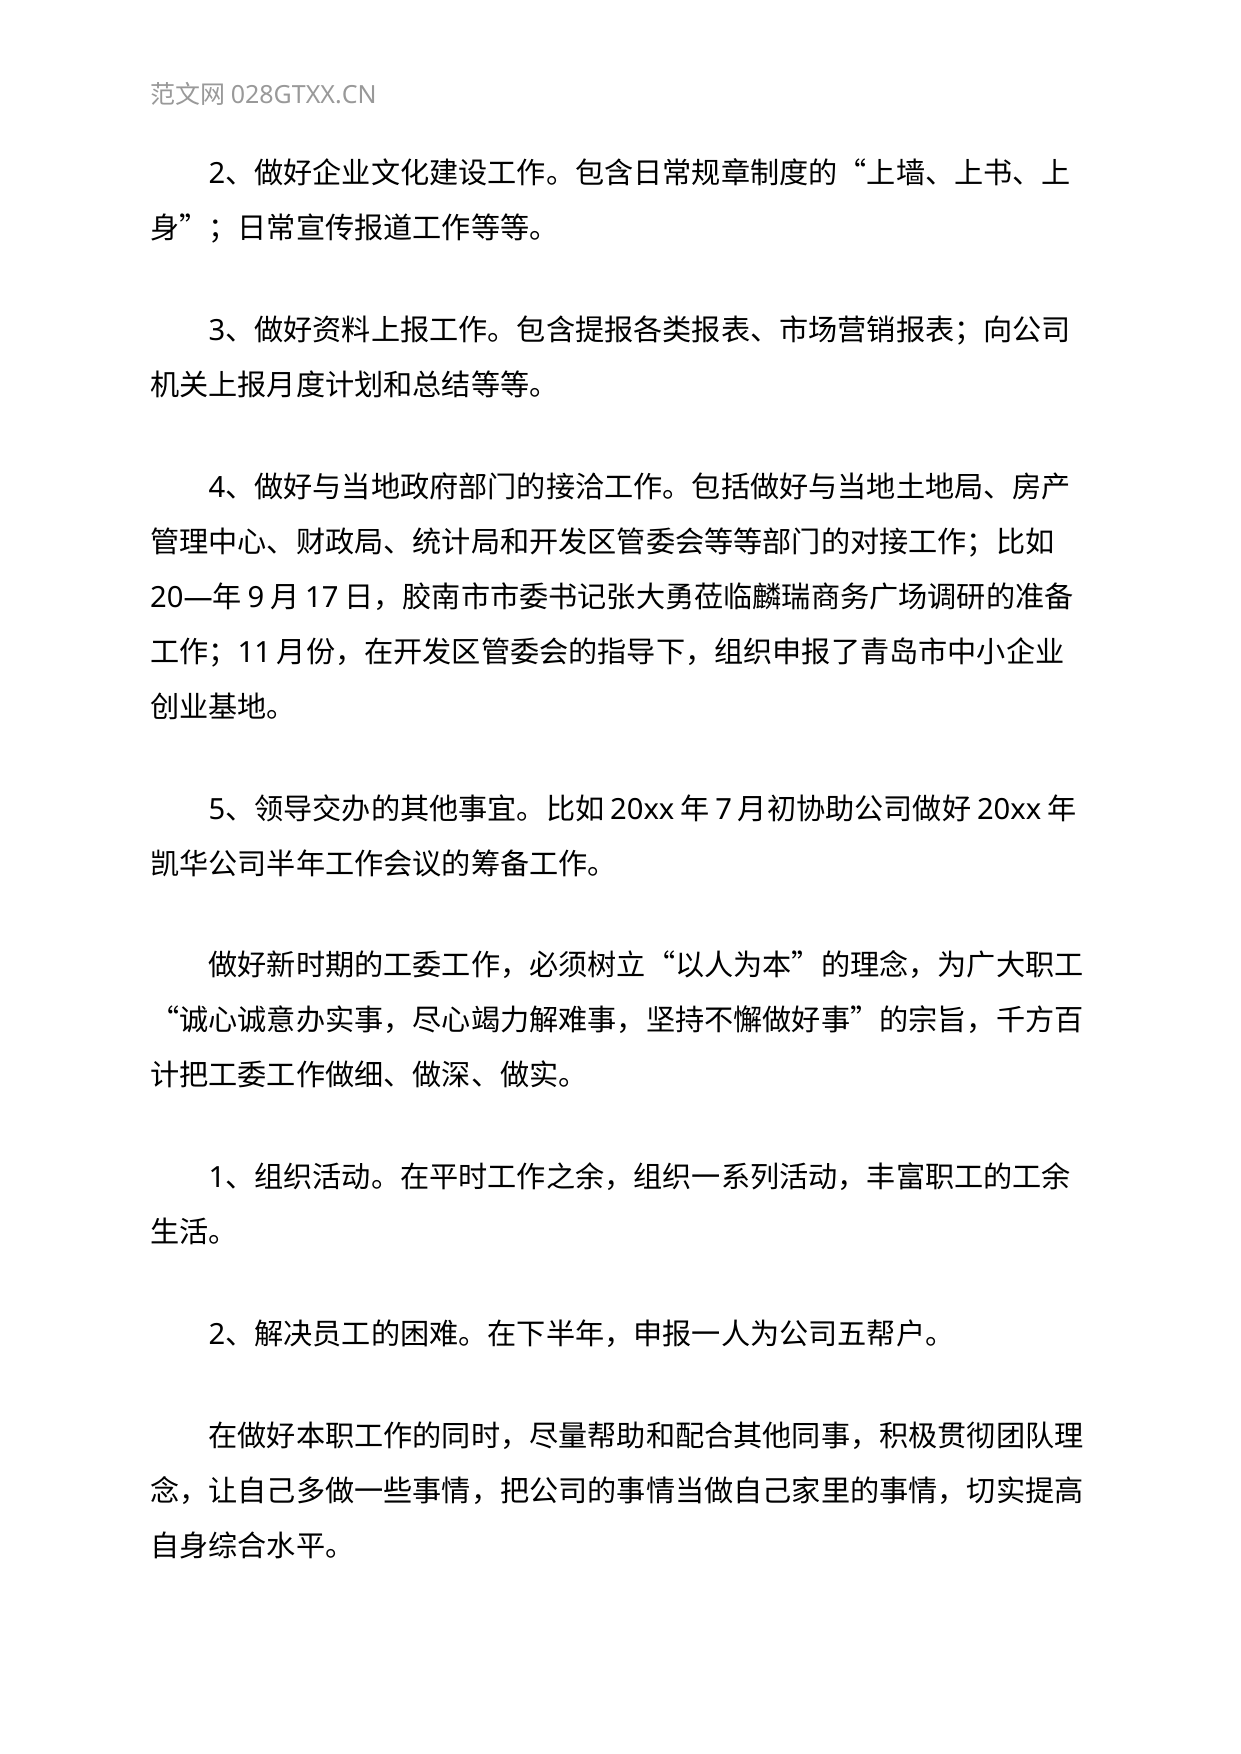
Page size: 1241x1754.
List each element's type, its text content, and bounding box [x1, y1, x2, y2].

text 做好新时期的工委工作，必须树立“以人为本”的理念，为广大职工“诚心诚意办实事，尽心竭力解难事，坚持不懈做好事”的宗旨，千方百计把工委工作做细、做深、做实。 [150, 942, 1090, 1094]
text 1、组织活动。在平时工作之余，组织一系列活动，丰富职工的工余生活。 [150, 1153, 1090, 1251]
text 3、做好资料上报工作。包含提报各类报表、市场营销报表；向公司机关上报月度计划和总结等等。 [150, 307, 1090, 404]
text 5、领导交办的其他事宜。比如20xx年7月初协助公司做好20xx年凯华公司半年工作会议的筹备工作。 [150, 785, 1090, 882]
text 2、做好企业文化建设工作。包含日常规章制度的“上墙、上书、上身”；日常宣传报道工作等等。 [150, 150, 1090, 247]
text 2、解决员工的困难。在下半年，申报一人为公司五帮户。 [150, 1310, 1090, 1353]
text 4、做好与当地政府部门的接洽工作。包括做好与当地土地局、房产管理中心、财政局、统计局和开发区管委会等等部门的对接工作；比如20—年9月17日，胶南市市委书记张大勇莅临麟瑞商务广场调研的准备工作；11月份，在开发区管委会的指导下，组织申报了青岛市中小企业创业基地。 [150, 463, 1090, 726]
text 在做好本职工作的同时，尽量帮助和配合其他同事，积极贯彻团队理念，让自己多做一些事情，把公司的事情当做自己家里的事情，切实提高自身综合水平。 [150, 1412, 1090, 1564]
